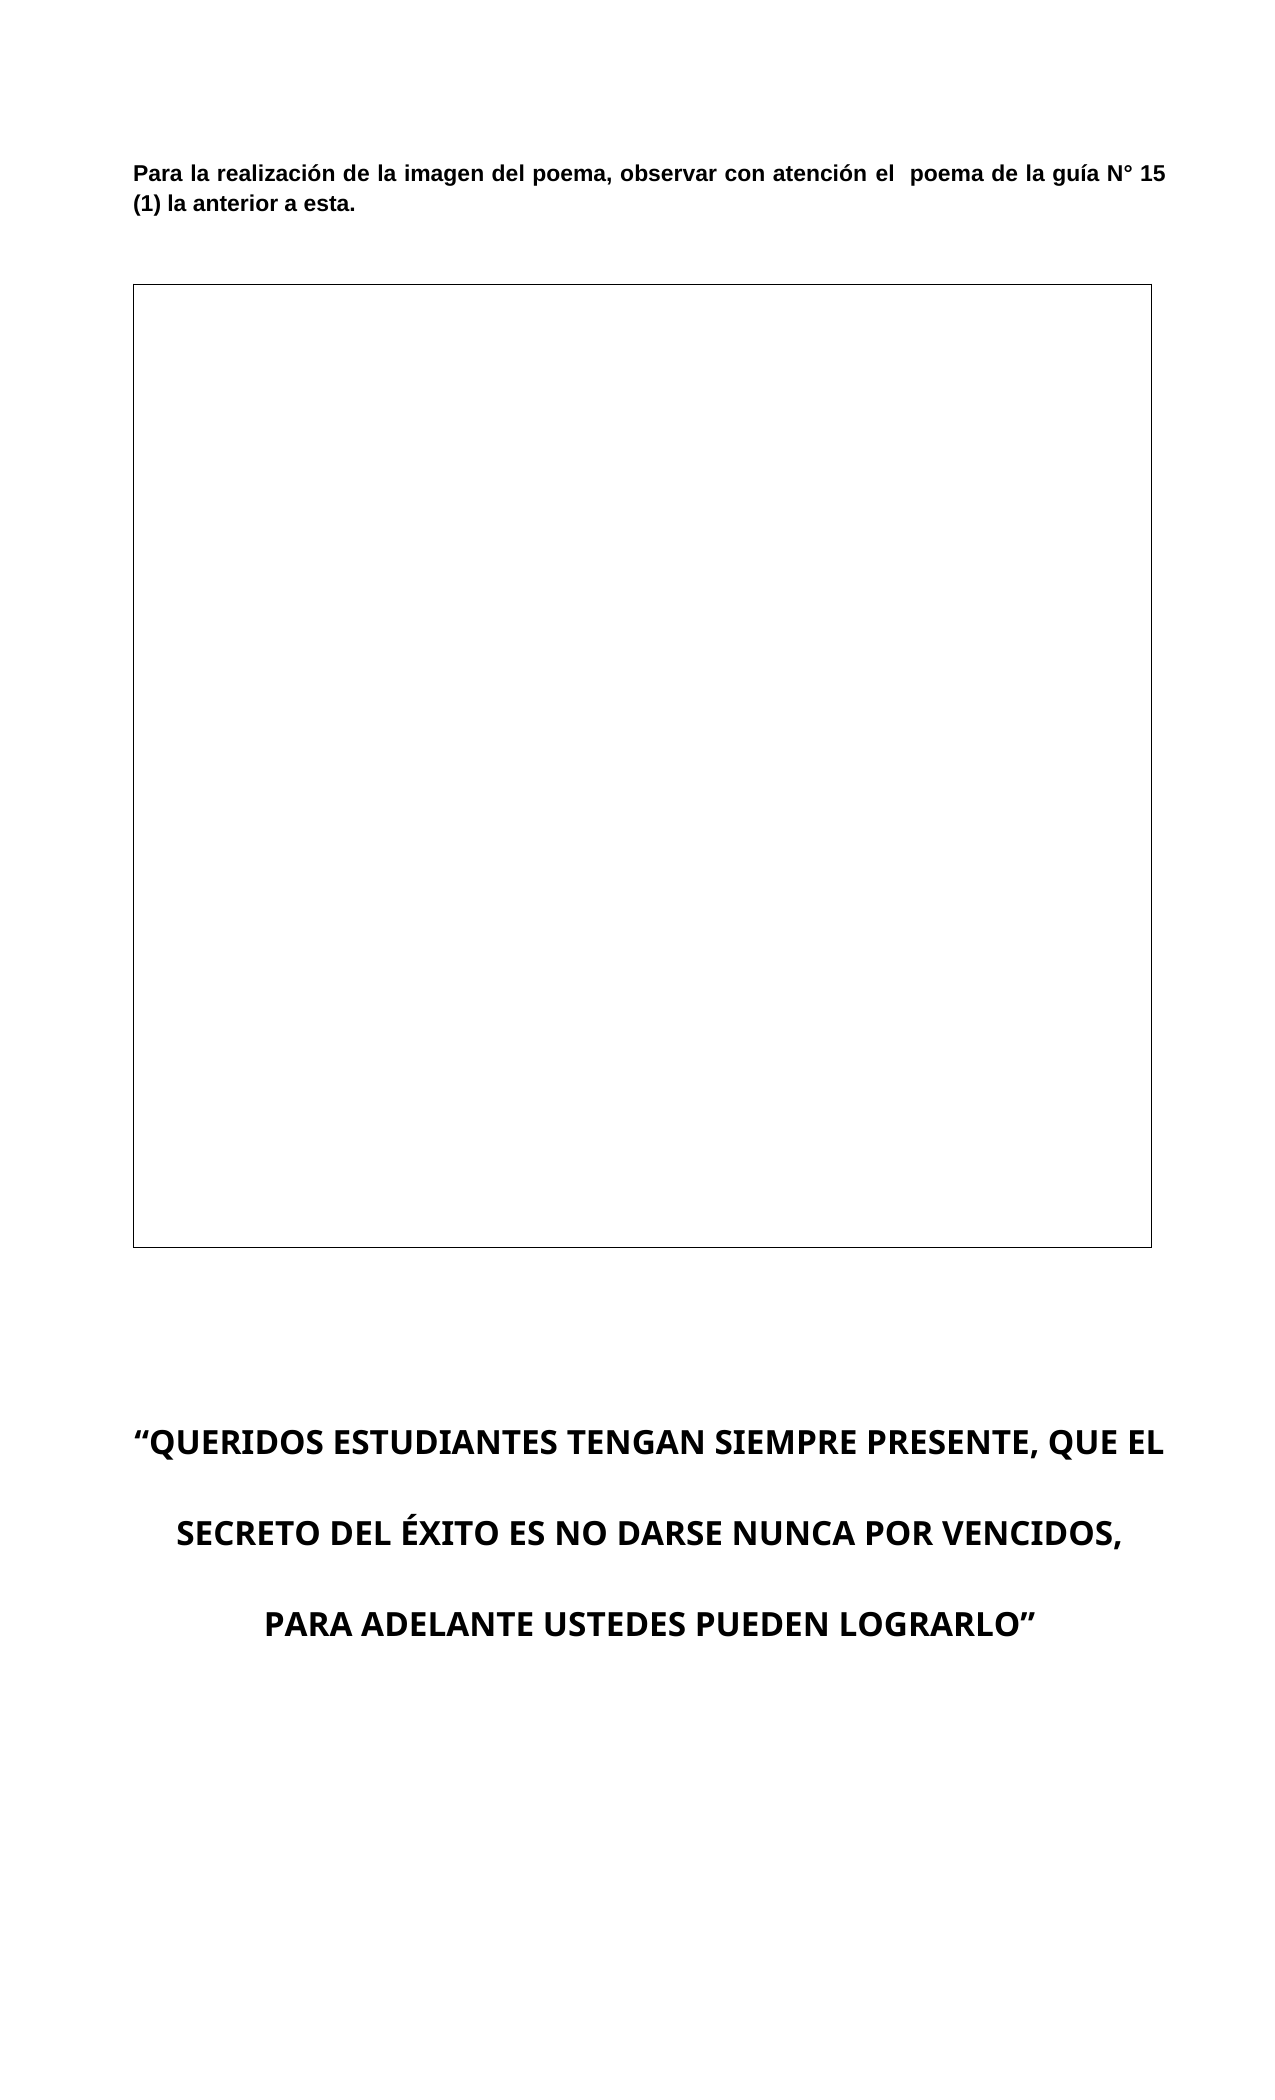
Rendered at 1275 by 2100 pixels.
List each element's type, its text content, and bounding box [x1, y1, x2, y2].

text “QUERIDOS ESTUDIANTES TENGAN SIEMPRE PRESENTE, QUE EL SECRETO DEL ÉXITO ES NO DARSE NUNCA POR VENCIDOS, PARA ADELANTE USTEDES PUEDEN LOGRARLO” [133, 1419, 1166, 1646]
text Para la realización de la imagen del poema, observar con atención el poema de la guía N° 15 (1) la anterior a esta. [133, 159, 1166, 216]
table_header [134, 285, 1151, 1247]
